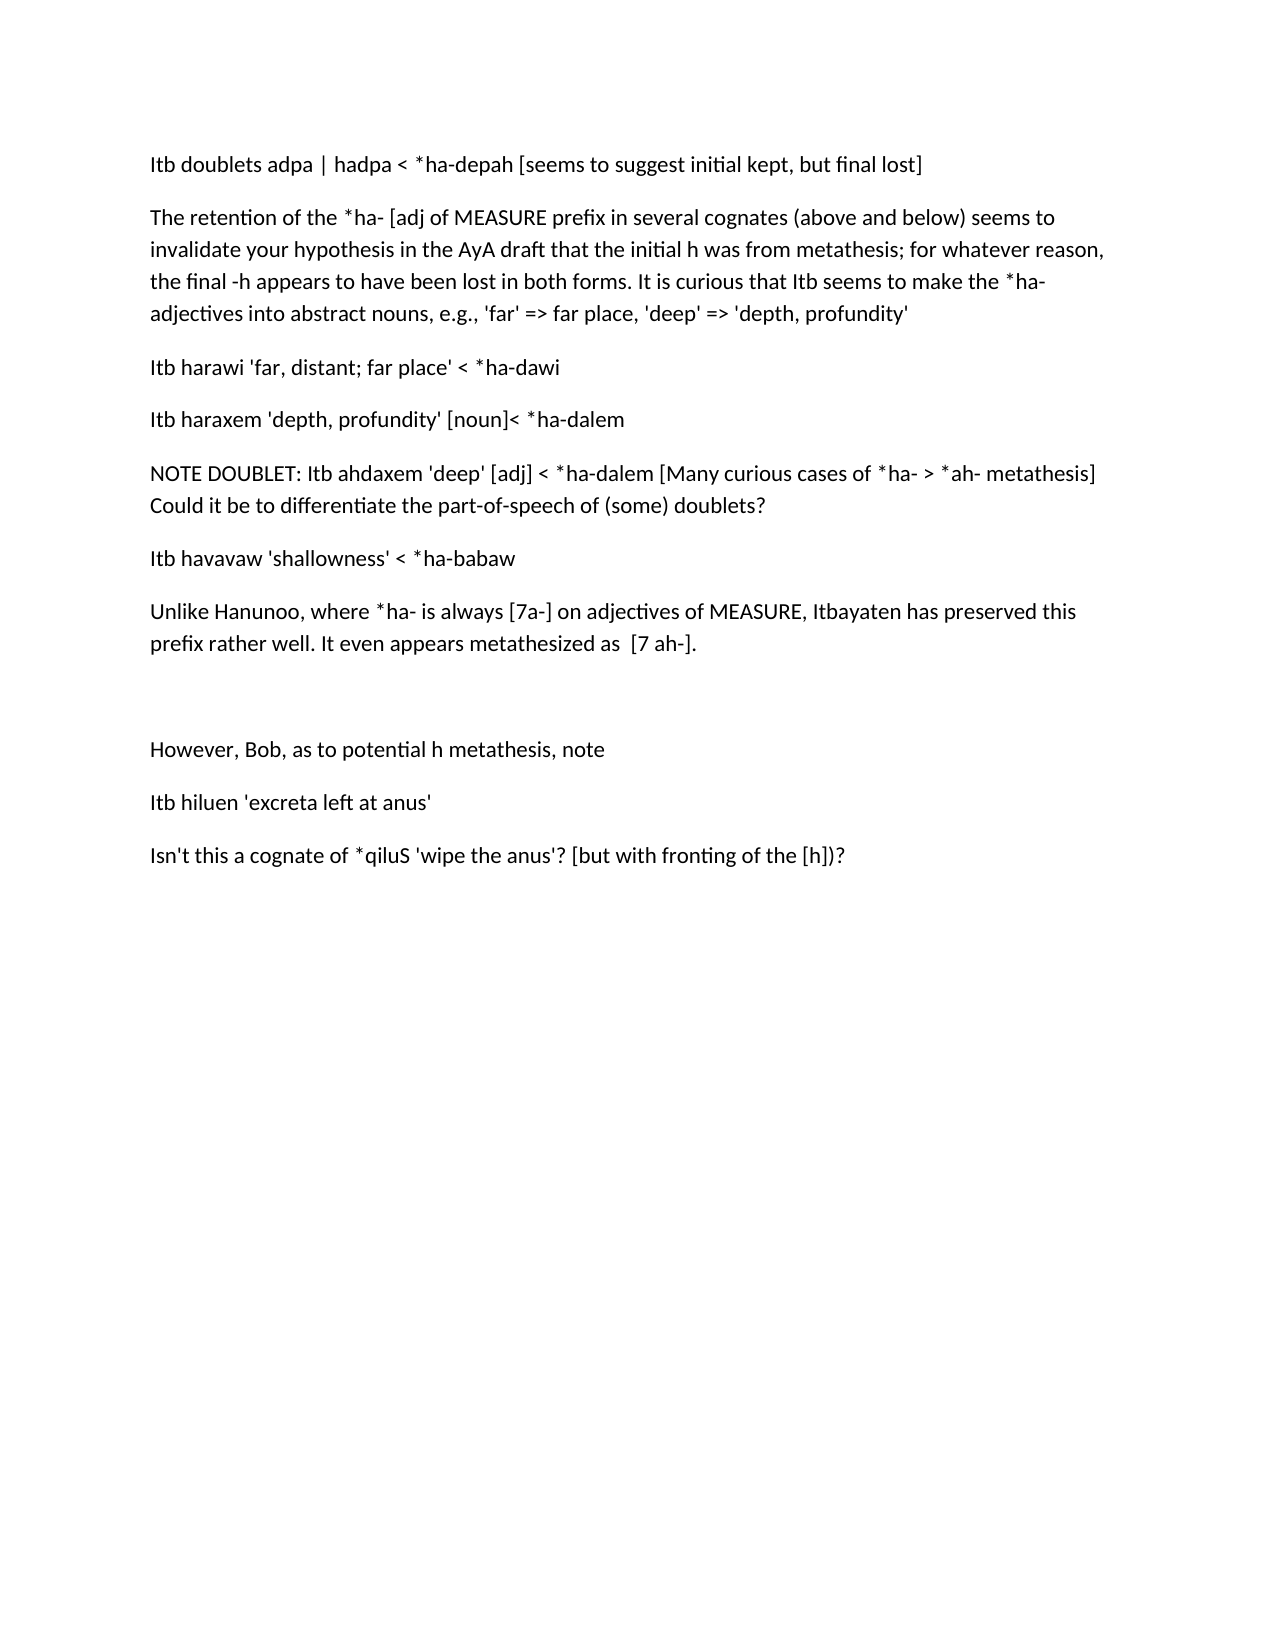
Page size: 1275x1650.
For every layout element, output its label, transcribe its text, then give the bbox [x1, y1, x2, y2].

text Itb harawi 'far, distant; far place' < *ha-dawi [150, 353, 1125, 381]
text Isn't this a cognate of *qiluS 'wipe the anus'? [but with fronting of the [h])? [150, 841, 1125, 869]
text Itb havavaw 'shallowness' < *ha-babaw [150, 544, 1125, 572]
text The retention of the *ha- [adj of MEASURE prefix in several cognates (above and below) seems to invalidate your hypothesis in the AyA draft that the initial h was from metathesis; for whatever reason, the final -h appears to have been lost in both forms. It is curious that Itb seems to make the *ha- adjectives into abstract nouns, e.g., 'far' => far place, 'deep' => 'depth, profundity' [150, 203, 1125, 328]
text Itb haraxem 'depth, profundity' [noun]< *ha-dalem [150, 406, 1125, 434]
text NOTE DOUBLET: Itb ahdaxem 'deep' [adj] < *ha-dalem [Many curious cases of *ha- > *ah- metathesis] Could it be to differentiate the part-of-speech of (some) doublets? [150, 459, 1125, 519]
text Unlike Hanunoo, where *ha- is always [7a-] on adjectives of MEASURE, Itbayaten has preserved this prefix rather well. It even appears metathesized as [7 ah-]. [150, 597, 1125, 657]
text Itb doublets adpa | hadpa < *ha-depah [seems to suggest initial kept, but final lost] [150, 150, 1125, 178]
text Itb hiluen 'excreta left at anus' [150, 788, 1125, 816]
text However, Bob, as to potential h metathesis, note [150, 735, 1125, 763]
